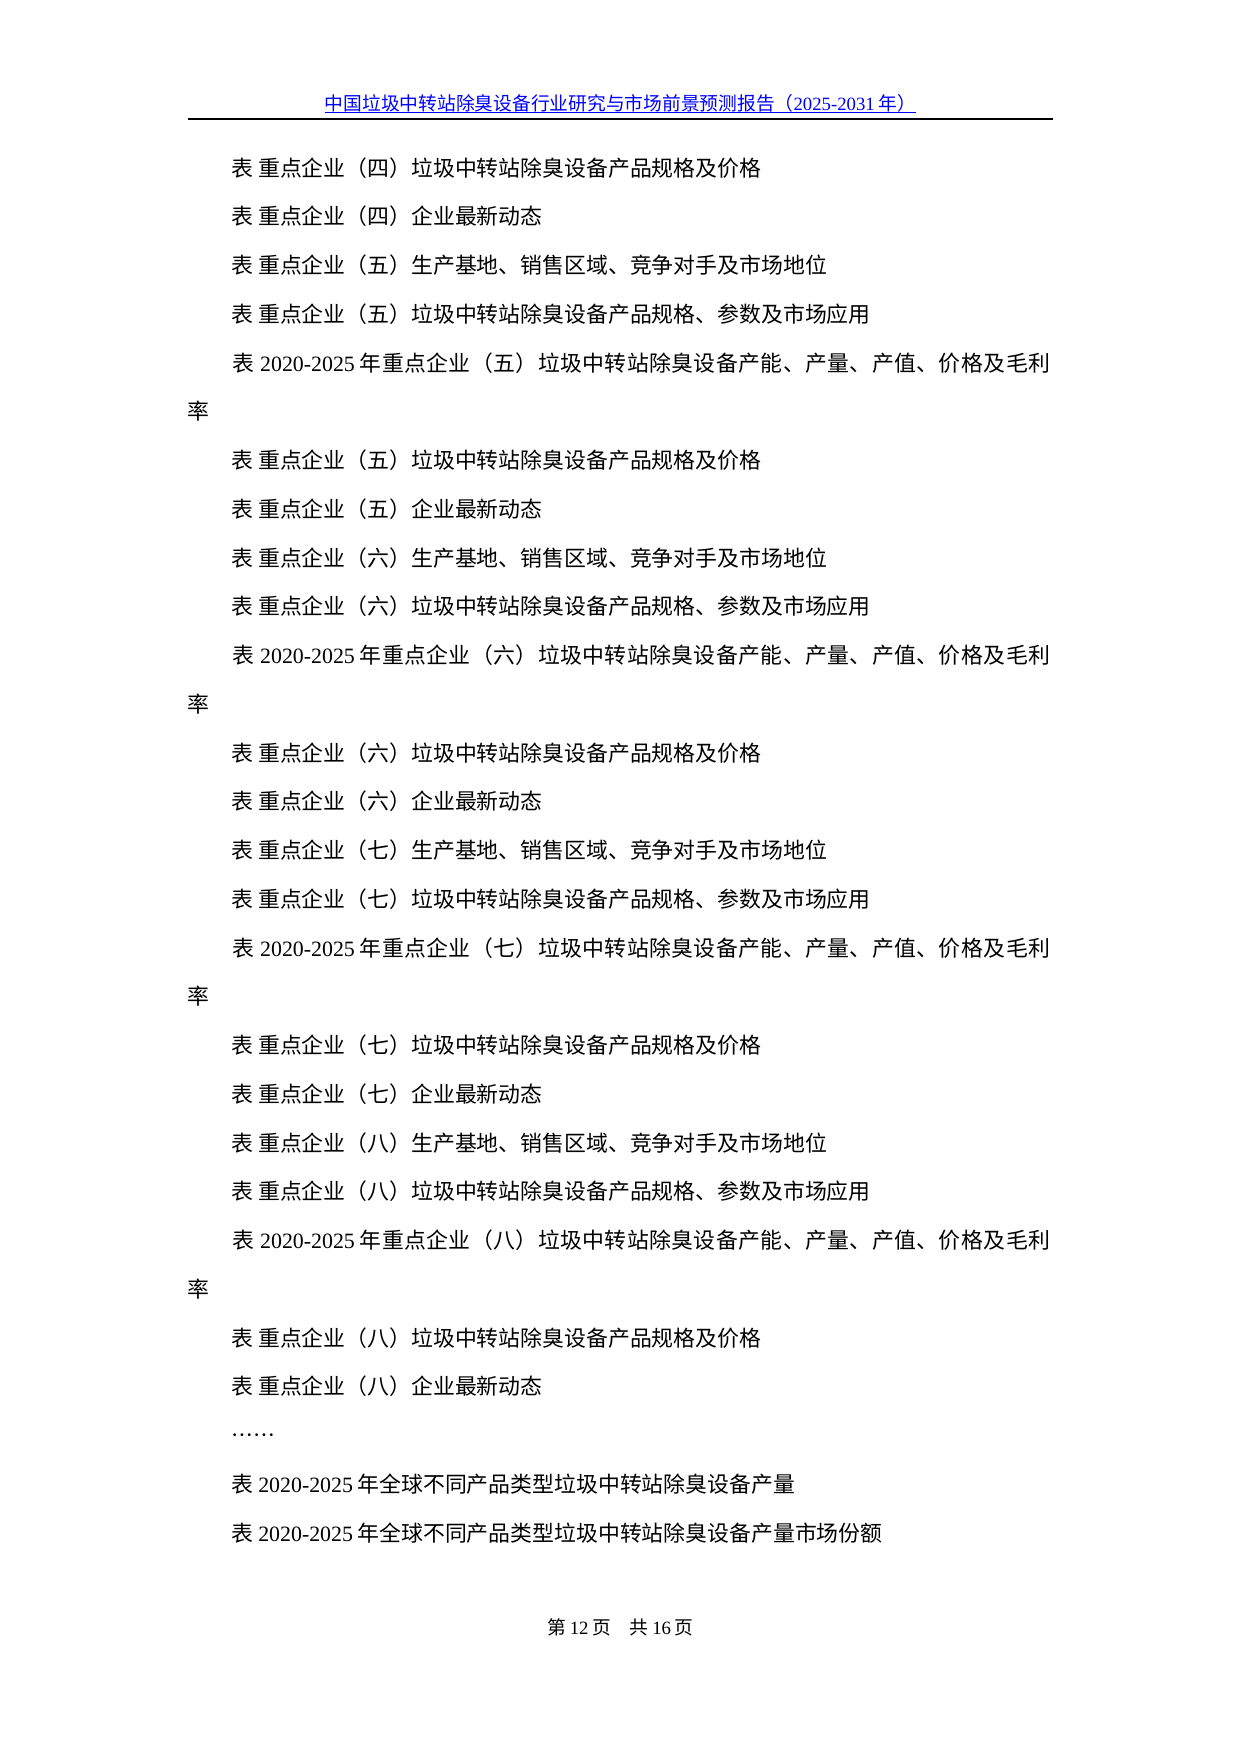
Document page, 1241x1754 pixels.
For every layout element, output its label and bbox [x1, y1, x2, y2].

text [187, 150, 1053, 1548]
